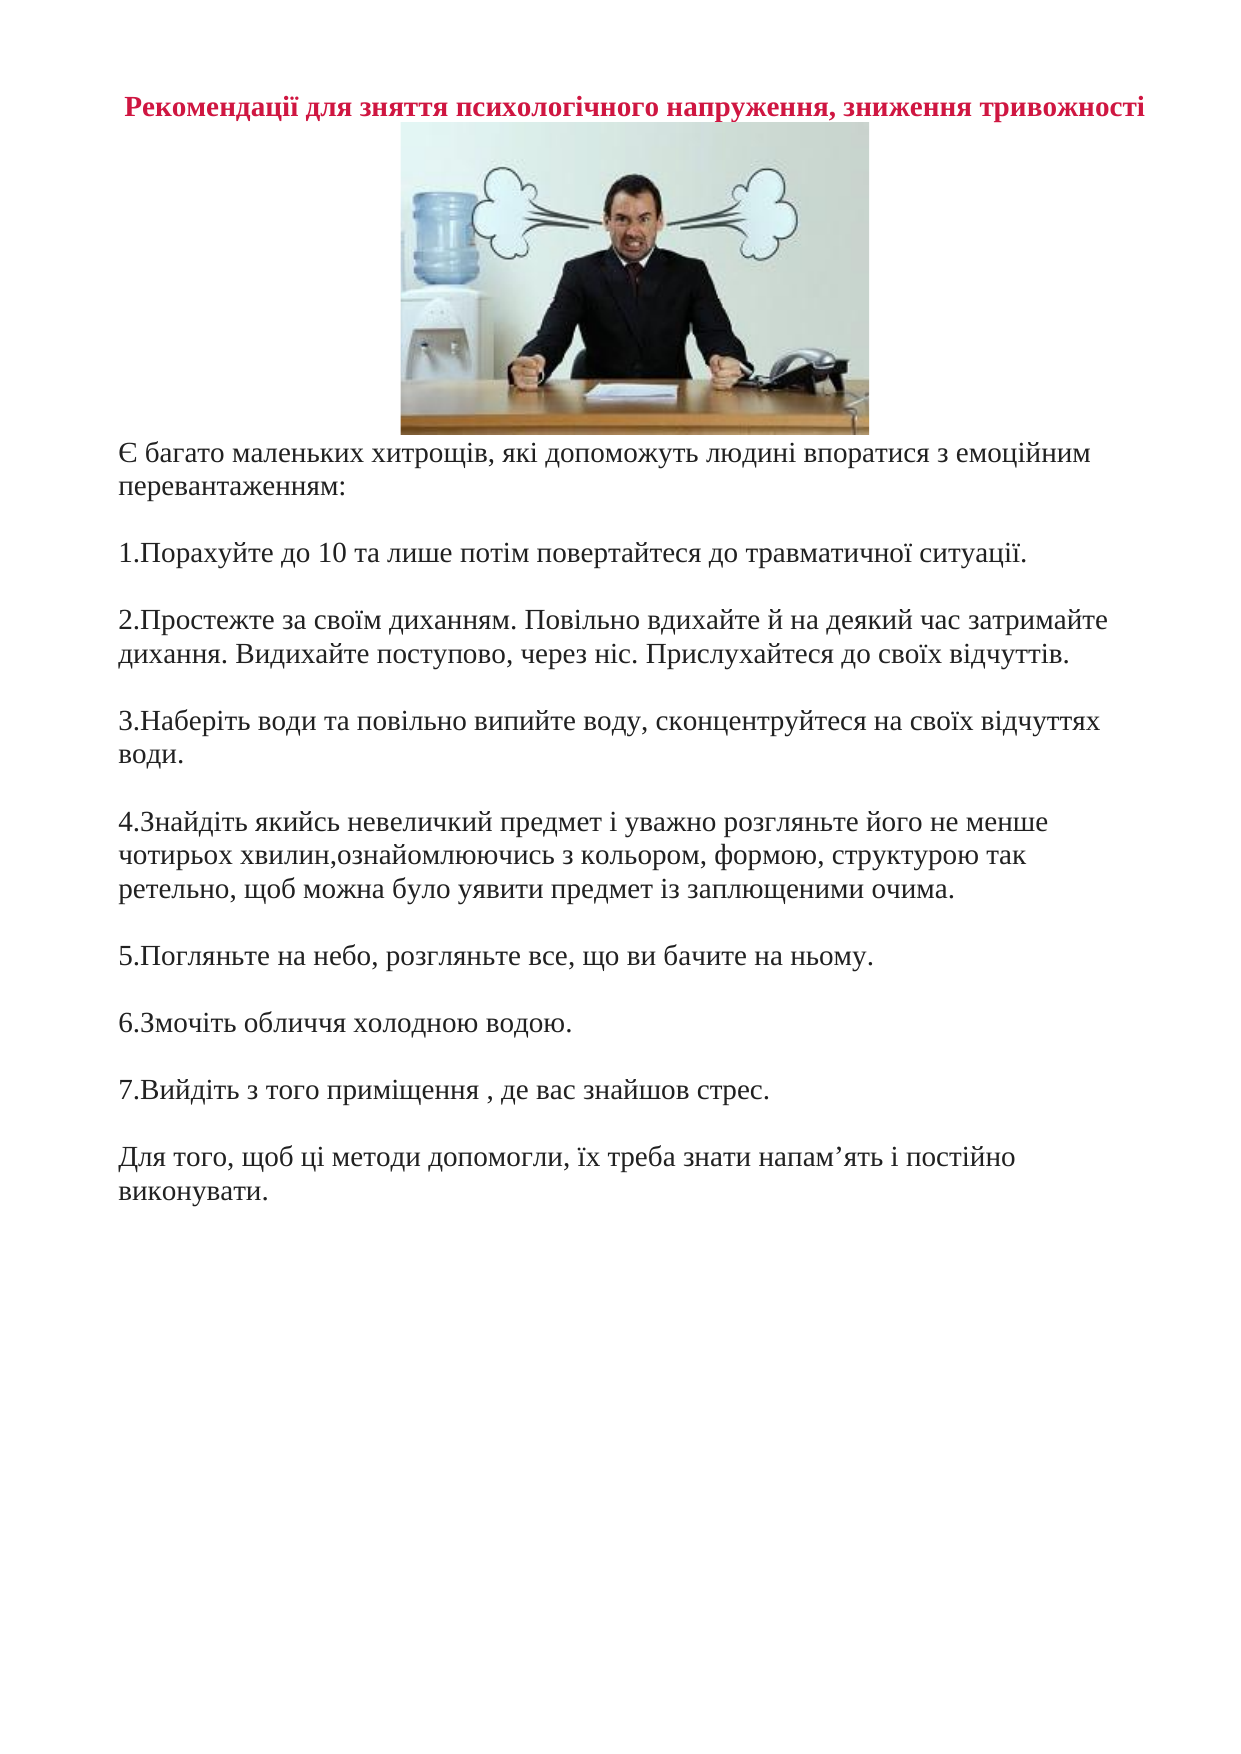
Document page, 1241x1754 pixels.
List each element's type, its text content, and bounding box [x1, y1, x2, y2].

subtitle Рекомендації для зняття психологічного напруження, зниження тривожності [118, 89, 1152, 122]
text Є багато маленьких хитрощів, які допоможуть людині впоратися з емоційним перевантаженням: 1.Порахуйте до 10 та лише потім повертайтеся до травматичної ситуації. 2.Простежте за своїм диханням. Повільно вдихайте й на деякий час затримайте дихання. Видихайте поступово, через ніс. Прислухайтеся до своїх відчуттів. 3.Наберіть води та повільно випийте воду, сконцентруйтеся на своїх відчуттях води. 4.Знайдіть якийсь невеличкий предмет і уважно розгляньте його не менше чотирьох хвилин,ознайомлюючись з кольором, формою, структурою так ретельно, щоб можна було уявити предмет із заплющеними очима. 5.Погляньте на небо, розгляньте все, що ви бачите на ньому. 6.Змочіть обличчя холодною водою. 7.Вийдіть з того приміщення , де вас знайшов стрес. Для того, щоб ці методи допомогли, їх треба знати напам’ять і постійно виконувати. [118, 435, 1152, 1206]
picture [400, 122, 870, 435]
